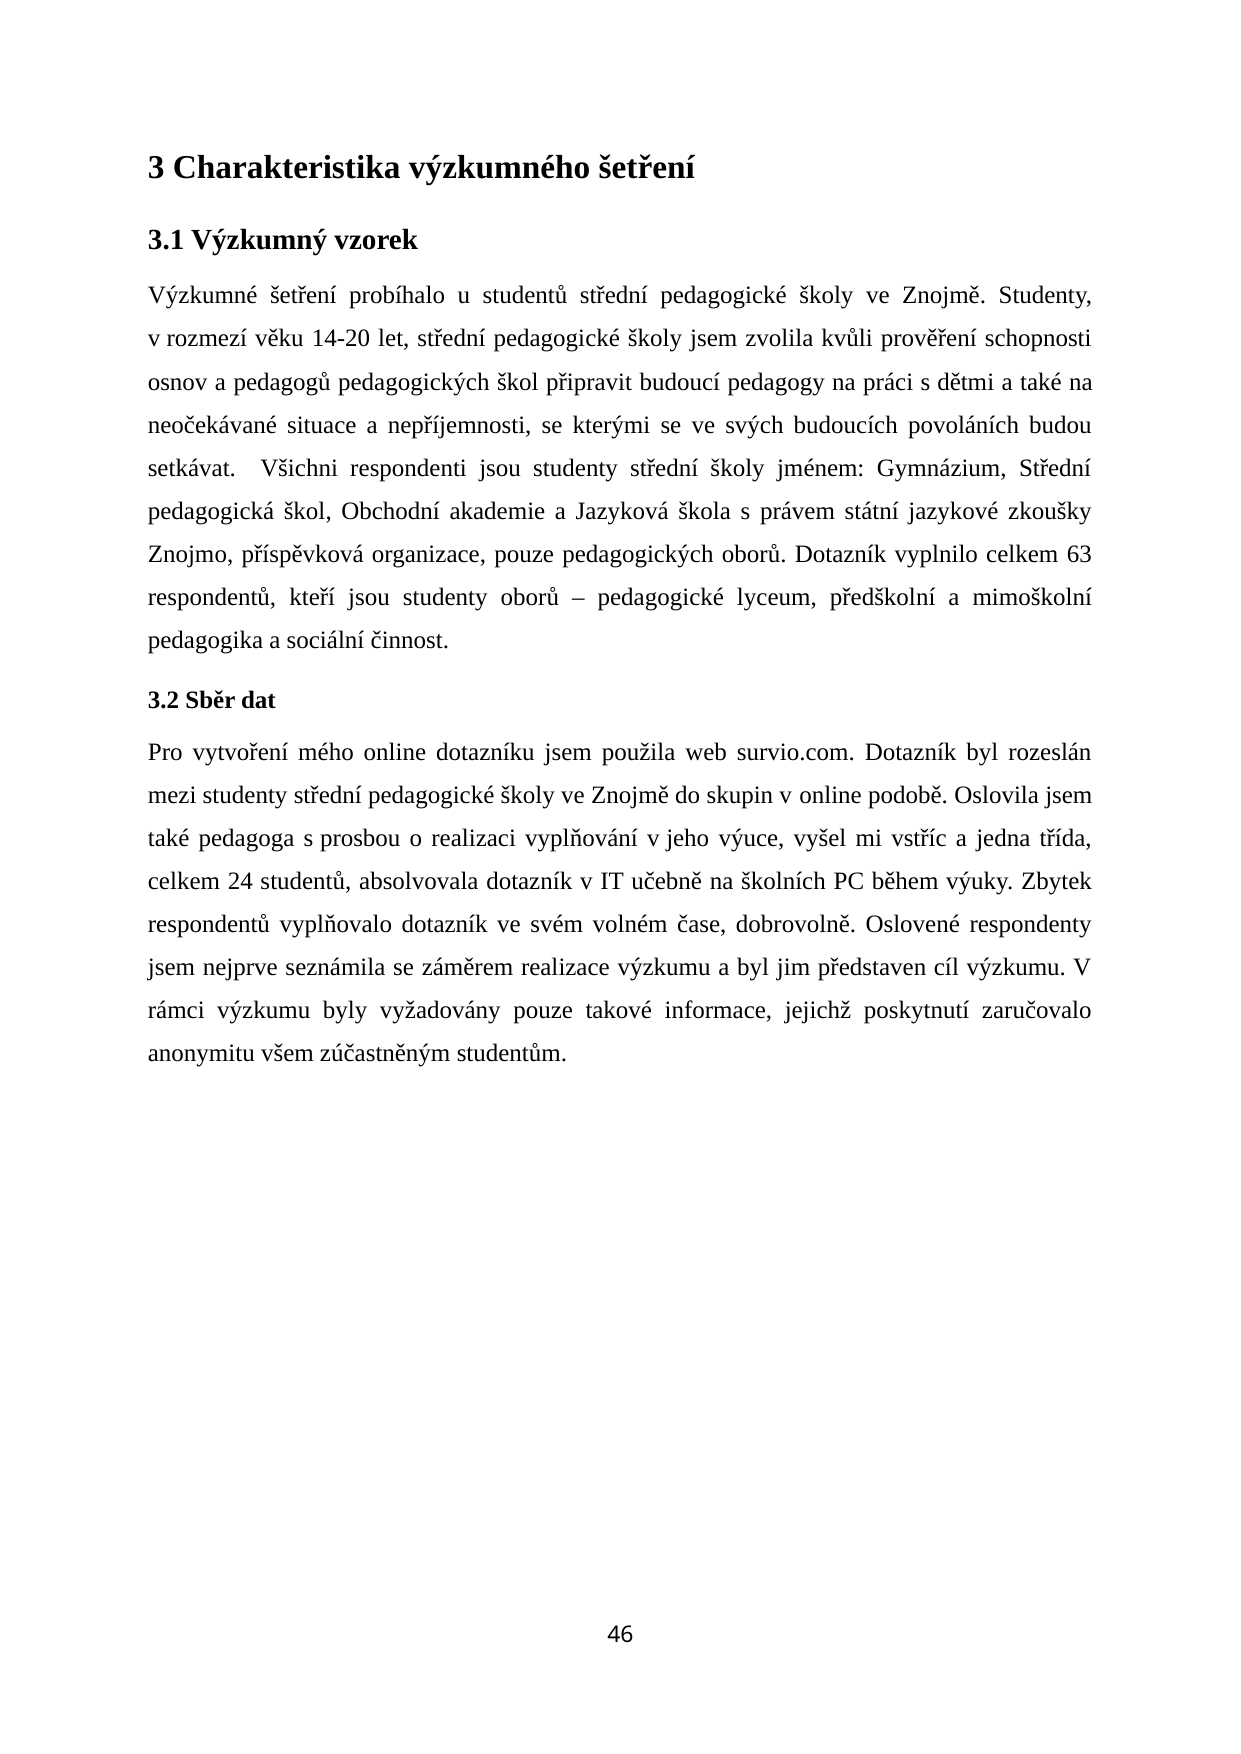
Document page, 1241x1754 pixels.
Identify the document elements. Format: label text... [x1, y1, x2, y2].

subtitle 3.2 Sběr dat [148, 685, 1093, 714]
text Pro vytvoření mého online dotazníku jsem použila web survio.com. Dotazník byl rozeslán mezi studenty střední pedagogické školy ve Znojmě do skupin v online podobě. Oslovila jsem také pedagoga s prosbou o realizaci vyplňování v jeho výuce, vyšel mi vstříc a jedna třída, celkem 24 studentů, absolvovala dotazník v IT učebně na školních PC během výuky. Zbytek respondentů vyplňovalo dotazník ve svém volném čase, dobrovolně. Oslovené respondenty jsem nejprve seznámila se záměrem realizace výzkumu a byl jim představen cíl výzkumu. V rámci výzkumu byly vyžadovány pouze takové informace, jejichž poskytnutí zaručovalo anonymitu všem zúčastněným studentům. [148, 737, 1093, 1067]
text Výzkumné šetření probíhalo u studentů střední pedagogické školy ve Znojmě. Studenty, v rozmezí věku 14-20 let, střední pedagogické školy jsem zvolila kvůli prověření schopnosti osnov a pedagogů pedagogických škol připravit budoucí pedagogy na práci s dětmi a také na neočekávané situace a nepříjemnosti, se kterými se ve svých budoucích povoláních budou setkávat. Všichni respondenti jsou studenty střední školy jménem: Gymnázium, Střední pedagogická škol, Obchodní akademie a Jazyková škola s právem státní jazykové zkoušky Znojmo, příspěvková organizace, pouze pedagogických oborů. Dotazník vyplnilo celkem 63 respondentů, kteří jsou studenty oborů – pedagogické lyceum, předškolní a mimoškolní pedagogika a sociální činnost. [148, 280, 1093, 654]
subtitle 3.1 Výzkumný vzorek [148, 222, 1093, 255]
subtitle 3 Charakteristika výzkumného šetření [148, 148, 1093, 186]
